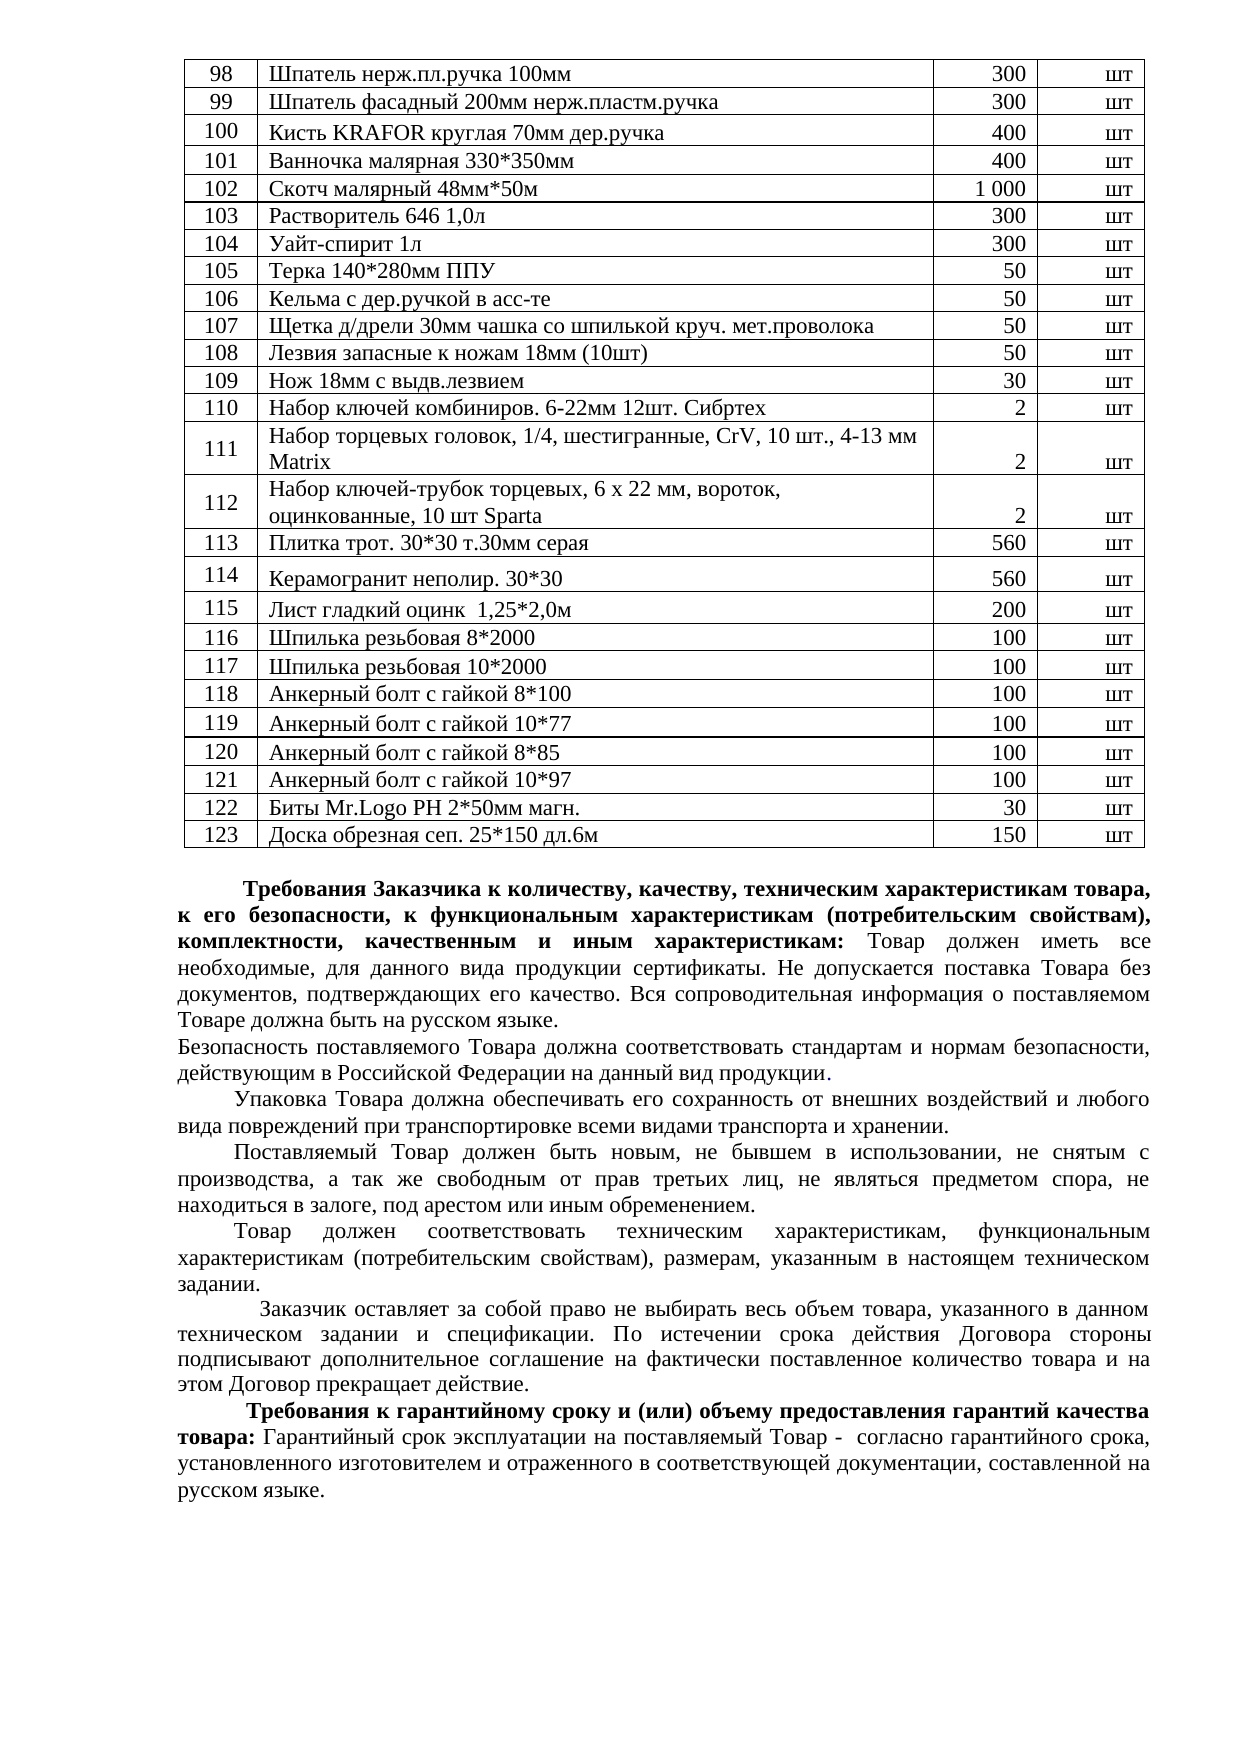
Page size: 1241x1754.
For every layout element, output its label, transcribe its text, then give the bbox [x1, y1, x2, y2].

table_cell 50 [934, 340, 1037, 366]
table_cell 101 [185, 146, 257, 174]
text Требования к гарантийному сроку и (или) объему предоставления гарантий качества товара: Гарантийный срок эксплуатации на поставляемый Товар - согласно гарантийного срока, установленного изготовителем и отраженного в соответствующей документации, составленной на русском языке. [177, 1397, 1152, 1502]
table_cell Нож 18мм с выдв.лезвием [258, 367, 933, 393]
table_cell Анкерный болт с гайкой 10*77 [258, 708, 933, 736]
table_cell 122 [185, 794, 257, 820]
table_cell 116 [185, 624, 257, 650]
table_cell 1 000 [934, 175, 1037, 201]
text Поставляемый Товар должен быть новым, не бывшем в использовании, не снятым с производства, а так же свободным от прав третьих лиц, не являться предметом спора, не находиться в залоге, под арестом или иным обременением. [177, 1138, 1152, 1217]
table_cell 100 [934, 624, 1037, 650]
table_cell Кисть KRAFOR круглая 70мм дер.ручка [258, 115, 933, 145]
table_cell Анкерный болт с гайкой 10*97 [258, 766, 933, 792]
table_cell шт [1038, 529, 1144, 556]
table_cell Набор ключей-трубок торцевых, 6 х 22 мм, вороток, оцинкованные, 10 шт Sparta [258, 475, 933, 528]
table_cell 560 [934, 529, 1037, 556]
text Заказчик оставляет за собой право не выбирать весь объем товара, указанного в данном техническом задании и спецификации. По истечении срока действия Договора стороны подписывают дополнительное соглашение на фактически поставленное количество товара и на этом Договор прекращает действие. [177, 1296, 1152, 1397]
table_cell 30 [934, 794, 1037, 820]
table_cell шт [1038, 60, 1144, 87]
table_cell шт [1038, 680, 1144, 707]
table_cell шт [1038, 592, 1144, 623]
text Требования Заказчика к количеству, качеству, техническим характеристикам товара, к его безопасности, к функциональным характеристикам (потребительским свойствам), комплектности, качественным и иным характеристикам: Товар должен иметь все необходимые, для данного вида продукции сертификаты. Не допускается поставка Товара без документов, подтверждающих его качество. Вся сопроводительная информация о поставляемом Товаре должна быть на русском языке. [177, 875, 1152, 1033]
table_cell 119 [185, 708, 257, 736]
table_cell шт [1038, 738, 1144, 765]
table_cell 104 [185, 230, 257, 256]
table_cell 2 [934, 394, 1037, 421]
table_cell 50 [934, 312, 1037, 338]
table_cell Растворитель 646 1,0л [258, 203, 933, 229]
table_cell шт [1038, 146, 1144, 174]
text Упаковка Товара должна обеспечивать его сохранность от внешних воздействий и любого вида повреждений при транспортировке всеми видами транспорта и хранении. [177, 1086, 1152, 1138]
table_cell шт [1038, 88, 1144, 114]
table_cell 100 [934, 766, 1037, 792]
table_cell шт [1038, 422, 1144, 474]
table_cell Анкерный болт с гайкой 8*100 [258, 680, 933, 707]
text Товар должен соответствовать техническим характеристикам, функциональным характеристикам (потребительским свойствам), размерам, указанным в настоящем техническом задании. [177, 1217, 1152, 1296]
table_cell 110 [185, 394, 257, 421]
table_cell шт [1038, 624, 1144, 650]
table_cell 115 [185, 592, 257, 623]
table_cell шт [1038, 651, 1144, 679]
table_cell 105 [185, 257, 257, 284]
table_cell Ванночка малярная 330*350мм [258, 146, 933, 174]
table_cell 50 [934, 285, 1037, 311]
table_cell 300 [934, 60, 1037, 87]
table_cell шт [1038, 394, 1144, 421]
table_cell Набор ключей комбиниров. 6-22мм 12шт. Сибртех [258, 394, 933, 421]
table_cell 50 [934, 257, 1037, 284]
table_cell 107 [185, 312, 257, 338]
table_cell 103 [185, 203, 257, 229]
table_cell шт [1038, 203, 1144, 229]
table_cell Шпилька резьбовая 10*2000 [258, 651, 933, 679]
table_cell 117 [185, 651, 257, 679]
table_cell 30 [934, 367, 1037, 393]
table_cell шт [1038, 312, 1144, 338]
table_cell 100 [934, 651, 1037, 679]
table_cell Терка 140*280мм ППУ [258, 257, 933, 284]
text Безопасность поставляемого Товара должна соответствовать стандартам и нормам безопасности, действующим в Российской Федерации на данный вид продукции. [177, 1033, 1152, 1086]
table_cell 100 [934, 708, 1037, 736]
table_cell шт [1038, 766, 1144, 792]
table_cell Шпатель фасадный 200мм нерж.пластм.ручка [258, 88, 933, 114]
table_cell Уайт-спирит 1л [258, 230, 933, 256]
table_cell 118 [185, 680, 257, 707]
table_cell 112 [185, 475, 257, 528]
table_cell шт [1038, 557, 1144, 591]
table_cell 2 [934, 475, 1037, 528]
table_cell 123 [185, 821, 257, 847]
table_cell шт [1038, 794, 1144, 820]
table_cell шт [1038, 257, 1144, 284]
table_cell 108 [185, 340, 257, 366]
table_cell 2 [934, 422, 1037, 474]
table_cell шт [1038, 285, 1144, 311]
table_cell шт [1038, 367, 1144, 393]
table_cell Анкерный болт с гайкой 8*85 [258, 738, 933, 765]
table_cell 114 [185, 557, 257, 591]
table_cell 100 [934, 738, 1037, 765]
table_cell Шпатель нерж.пл.ручка 100мм [258, 60, 933, 87]
table_cell шт [1038, 115, 1144, 145]
table_cell шт [1038, 340, 1144, 366]
table_cell Доска обрезная сеп. 25*150 дл.6м [258, 821, 933, 847]
table_cell Набор торцевых головок, 1/4, шестигранные, CrV, 10 шт., 4-13 мм Matrix [258, 422, 933, 474]
table_cell 300 [934, 88, 1037, 114]
table_cell Керамогранит неполир. 30*30 [258, 557, 933, 591]
table_cell 100 [934, 680, 1037, 707]
table_cell 200 [934, 592, 1037, 623]
table_cell 111 [185, 422, 257, 474]
table_cell 400 [934, 115, 1037, 145]
table_cell Лезвия запасные к ножам 18мм (10шт) [258, 340, 933, 366]
table_cell 300 [934, 230, 1037, 256]
table_cell Скотч малярный 48мм*50м [258, 175, 933, 201]
table_cell 150 [934, 821, 1037, 847]
table_cell 106 [185, 285, 257, 311]
table_cell Щетка д/дрели 30мм чашка со шпилькой круч. мет.проволока [258, 312, 933, 338]
table_cell шт [1038, 475, 1144, 528]
table_cell 120 [185, 738, 257, 765]
table_cell Биты Mr.Logo РН 2*50мм магн. [258, 794, 933, 820]
table_cell Кельма с дер.ручкой в асс-те [258, 285, 933, 311]
table_cell шт [1038, 821, 1144, 847]
table_cell 109 [185, 367, 257, 393]
table_cell шт [1038, 230, 1144, 256]
table_cell 98 [185, 60, 257, 87]
table_cell 113 [185, 529, 257, 556]
table_cell 300 [934, 203, 1037, 229]
table_cell Шпилька резьбовая 8*2000 [258, 624, 933, 650]
table_cell Лист гладкий оцинк 1,25*2,0м [258, 592, 933, 623]
table_cell 121 [185, 766, 257, 792]
table_cell 560 [934, 557, 1037, 591]
table_cell Плитка трот. 30*30 т.30мм серая [258, 529, 933, 556]
table_cell 102 [185, 175, 257, 201]
table_cell шт [1038, 708, 1144, 736]
table_cell 400 [934, 146, 1037, 174]
table_cell шт [1038, 175, 1144, 201]
table_cell 99 [185, 88, 257, 114]
table_cell 100 [185, 115, 257, 145]
